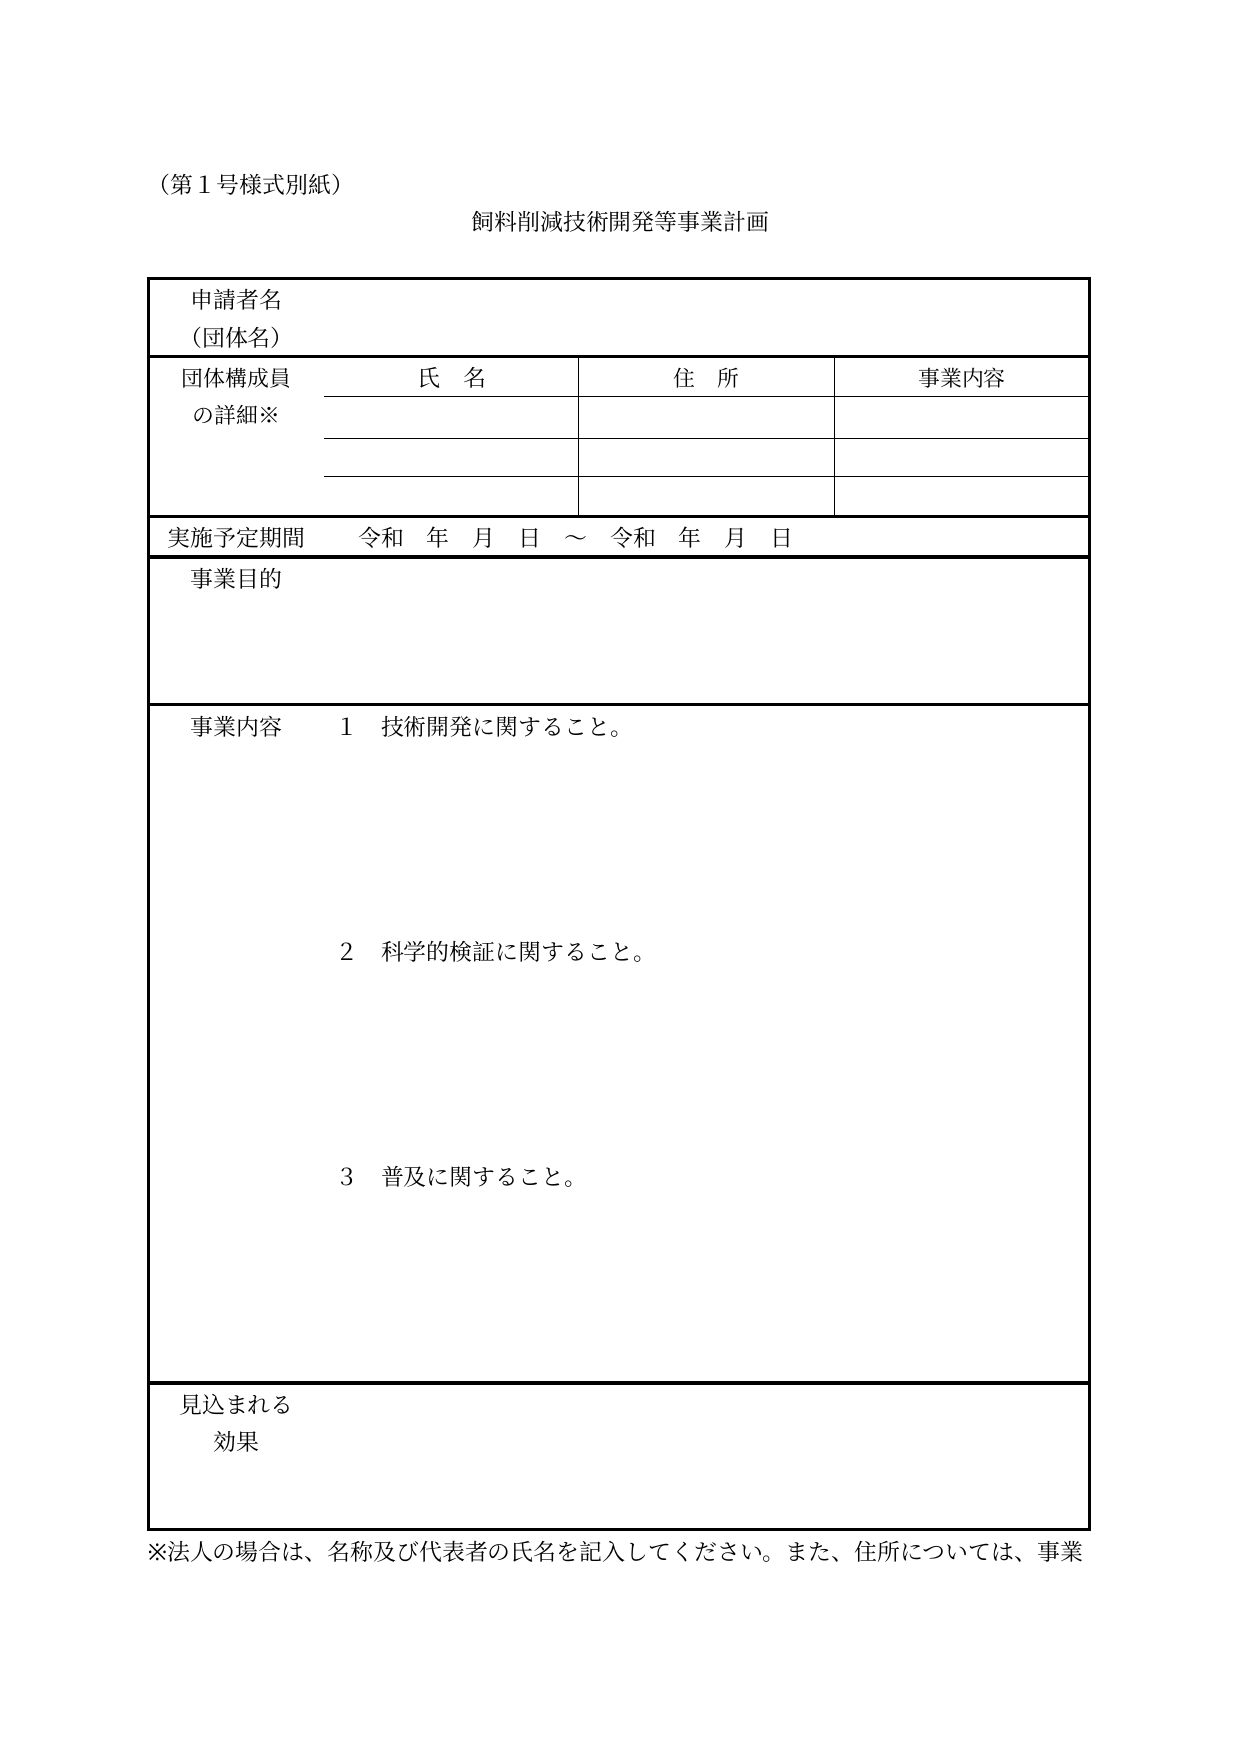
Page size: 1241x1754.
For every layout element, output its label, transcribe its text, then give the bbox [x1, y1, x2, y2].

table_cell 住 所 [579, 358, 834, 396]
table_cell [579, 477, 834, 515]
table_cell 事業目的 [150, 559, 324, 703]
table_cell 団体構成員 の詳細※ [150, 358, 324, 515]
table_cell [324, 1385, 1088, 1528]
table_cell 令和 年 月 日 ～ 令和 年 月 日 [324, 518, 1088, 555]
text 飼料削減技術開発等事業計画 [148, 202, 1093, 239]
table_cell [579, 439, 834, 476]
table_cell 実施予定期間 [150, 518, 324, 555]
table_cell [324, 397, 578, 438]
table_cell 見込まれる 効果 [150, 1385, 324, 1528]
table_cell [835, 397, 1088, 438]
table_cell 事業内容 [150, 706, 324, 1381]
table_cell １ 技術開発に関すること。 ２ 科学的検証に関すること。 ３ 普及に関すること。 [324, 706, 1088, 1381]
text （第１号様式別紙） [148, 164, 1093, 202]
text ※法人の場合は、名称及び代表者の氏名を記入してください。また、住所については、事業 [148, 1531, 1093, 1569]
table_header [324, 280, 1088, 355]
table_cell [324, 439, 578, 476]
table_cell [324, 559, 1088, 703]
table_cell [835, 477, 1088, 515]
table_cell [835, 439, 1088, 476]
table_cell 事業内容 [835, 358, 1088, 396]
table_cell [324, 477, 578, 515]
table_cell 氏 名 [324, 358, 578, 396]
table_header 申請者名 （団体名） [150, 280, 324, 355]
table_cell [579, 397, 834, 438]
